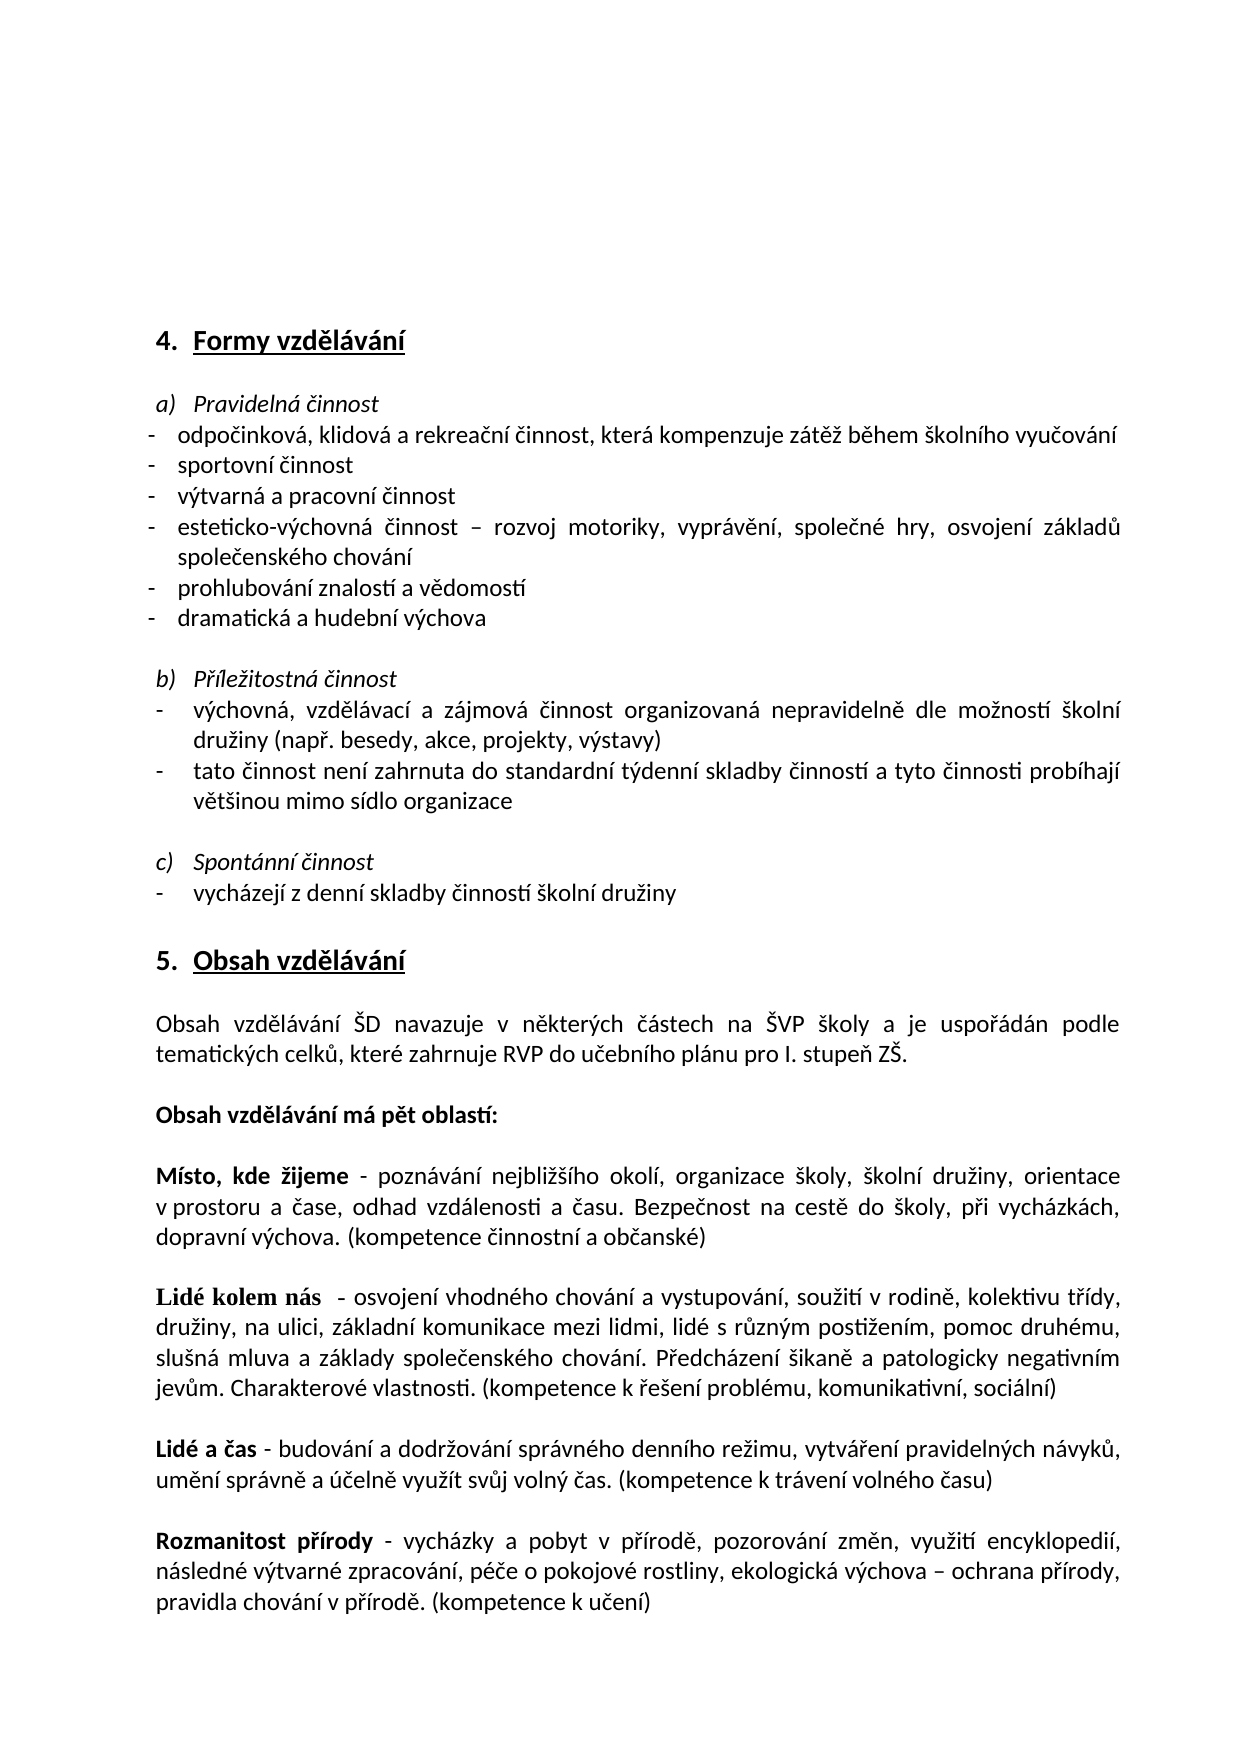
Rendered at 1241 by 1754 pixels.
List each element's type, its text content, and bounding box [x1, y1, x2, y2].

list vycházejí z denní skladby činností školní družiny [156, 877, 1122, 907]
list Lidé a čas - budování a dodržování správného denního režimu, vytváření pravidelných návyků, umění správně a účelně využít svůj volný čas. (kompetence k trávení volného času) [156, 1433, 1122, 1494]
text Obsah vzdělávání má pět oblastí: [156, 1099, 1122, 1130]
list Formy vzdělávání [156, 322, 1122, 358]
list Příležitostná činnost [156, 663, 1122, 694]
list Pravidelná činnost [156, 389, 1122, 419]
list sportovní činnost [148, 450, 1122, 480]
list Lidé kolem nás - osvojení vhodného chování a vystupování, soužití v rodině, kolektivu třídy, družiny, na ulici, základní komunikace mezi lidmi, lidé s různým postižením, pomoc druhému, slušná mluva a základy společenského chování. Předcházení šikaně a patologicky negativním jevům. Charakterové vlastnosti. (kompetence k řešení problému, komunikativní, sociální) [156, 1281, 1122, 1403]
list Obsah vzdělávání [156, 942, 1122, 977]
list prohlubování znalostí a vědomostí [148, 572, 1122, 602]
list Spontánní činnost [156, 846, 1122, 877]
list Místo, kde žijeme - poznávání nejbližšího okolí, organizace školy, školní družiny, orientace v prostoru a čase, odhad vzdálenosti a času. Bezpečnost na cestě do školy, při vycházkách, dopravní výchova. (kompetence činnostní a občanské) [156, 1160, 1122, 1252]
list esteticko-výchovná činnost – rozvoj motoriky, vyprávění, společné hry, osvojení základů společenského chování [148, 511, 1122, 572]
list výchovná, vzdělávací a zájmová činnost organizovaná nepravidelně dle možností školní družiny (např. besedy, akce, projekty, výstavy) [156, 694, 1122, 755]
list výtvarná a pracovní činnost [148, 480, 1122, 511]
text Obsah vzdělávání ŠD navazuje v některých částech na ŠVP školy a je uspořádán podle tematických celků, které zahrnuje RVP do učebního plánu pro I. stupeň ZŠ. [156, 1008, 1122, 1069]
list odpočinková, klidová a rekreační činnost, která kompenzuje zátěž během školního vyučování [148, 419, 1122, 450]
list dramatická a hudební výchova [148, 602, 1122, 633]
list Rozmanitost přírody - vycházky a pobyt v přírodě, pozorování změn, využití encyklopedií, následné výtvarné zpracování, péče o pokojové rostliny, ekologická výchova – ochrana přírody, pravidla chování v přírodě. (kompetence k učení) [156, 1525, 1122, 1616]
list tato činnost není zahrnuta do standardní týdenní skladby činností a tyto činnosti probíhají většinou mimo sídlo organizace [156, 755, 1122, 816]
